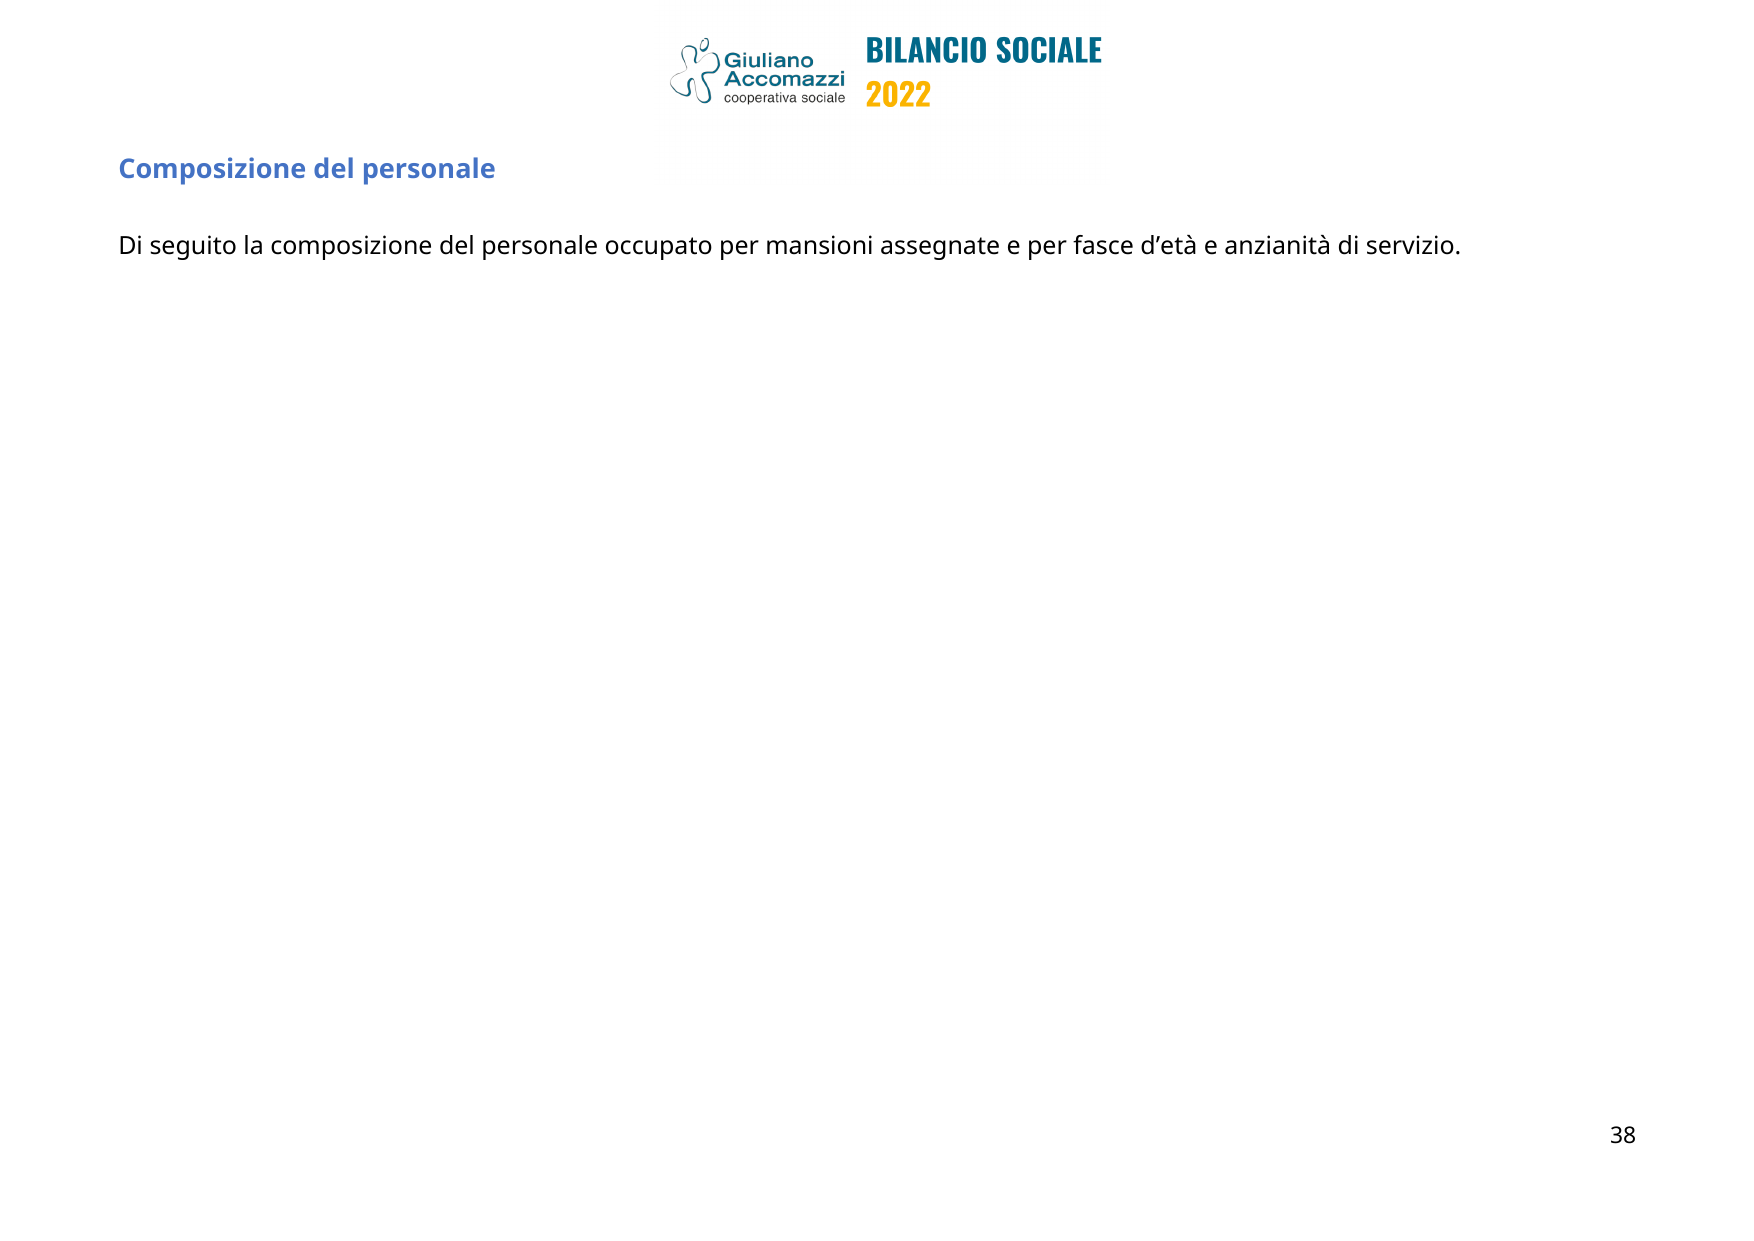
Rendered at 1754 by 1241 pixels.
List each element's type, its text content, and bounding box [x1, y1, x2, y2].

subtitle Composizione del personale [118, 149, 1636, 186]
text Di seguito la composizione del personale occupato per mansioni assegnate e per fasce d’età e anzianità di servizio. [118, 228, 1636, 262]
picture [654, 0, 1111, 149]
